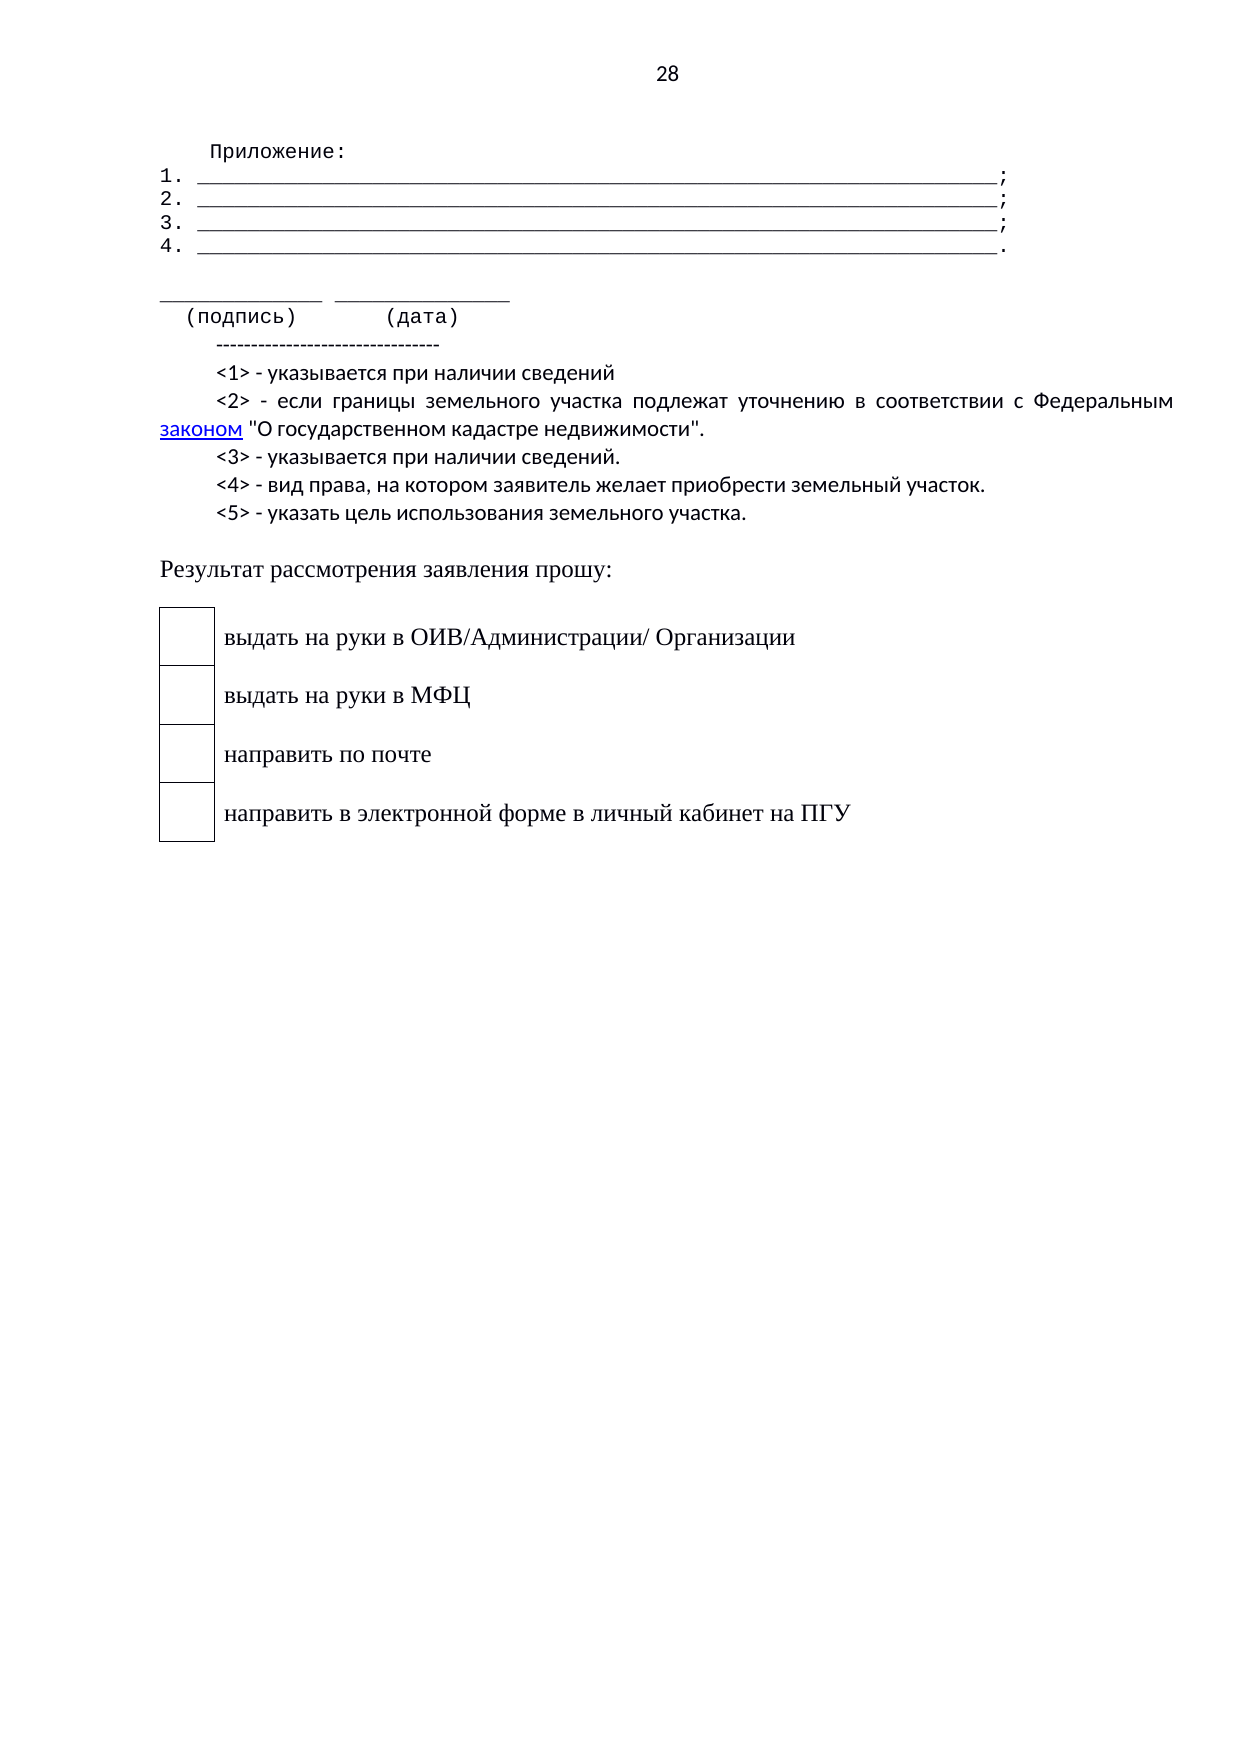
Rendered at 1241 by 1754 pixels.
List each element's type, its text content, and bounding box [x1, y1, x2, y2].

table_cell направить в электронной форме в личный кабинет на ПГУ [215, 782, 1186, 841]
text 2. ________________________________________________________________; [159, 188, 1175, 212]
table_cell [160, 666, 214, 724]
text -------------------------------- [159, 330, 1175, 358]
text <4> - вид права, на котором заявитель желает приобрести земельный участок. [159, 470, 1175, 498]
text _____________ ______________ [159, 283, 1175, 306]
table_cell выдать на руки в МФЦ [215, 665, 1186, 724]
text <1> - указывается при наличии сведений [159, 358, 1175, 386]
table_cell направить по почте [215, 724, 1186, 782]
text <3> - указывается при наличии сведений. [159, 442, 1175, 470]
text 4. ________________________________________________________________. [159, 236, 1175, 259]
text 3. ________________________________________________________________; [159, 212, 1175, 236]
table_cell [160, 725, 214, 782]
text Результат рассмотрения заявления прошу: [159, 554, 1175, 583]
text <2> - если границы земельного участка подлежат уточнению в соответствии с Федеральным законом "О государственном кадастре недвижимости". [159, 386, 1175, 442]
table_header [160, 608, 214, 665]
text (подпись) (дата) [159, 306, 1175, 330]
text 1. ________________________________________________________________; [159, 164, 1175, 188]
table_cell [160, 783, 214, 841]
text Приложение: [159, 141, 1175, 164]
text <5> - указать цель использования земельного участка. [159, 498, 1175, 526]
table_header выдать на руки в ОИВ/Администрации/ Организации [215, 607, 1186, 665]
